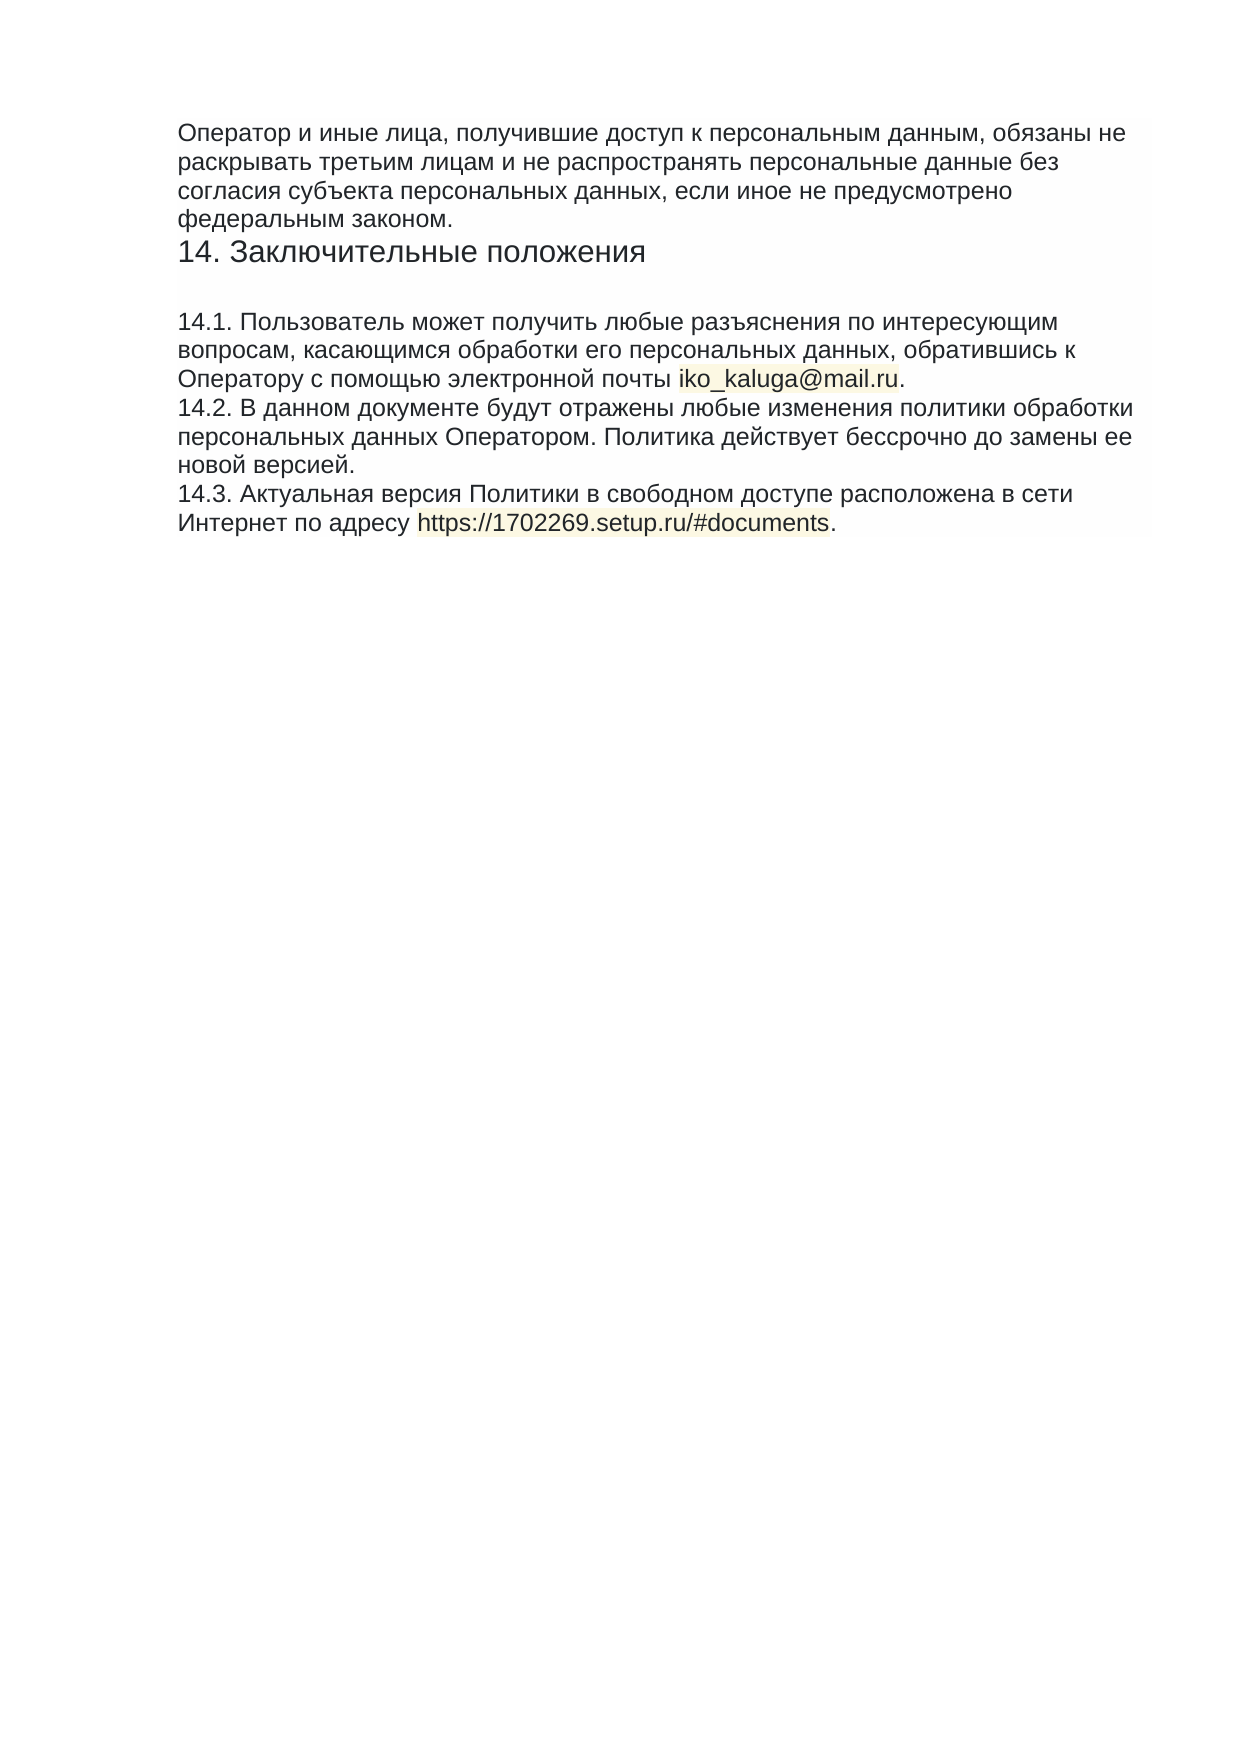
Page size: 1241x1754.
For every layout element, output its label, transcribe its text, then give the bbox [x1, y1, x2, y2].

text 14.3. Актуальная версия Политики в свободном доступе расположена в сети Интернет по адресу https://1702269.setup.ru/#documents. [177, 479, 1152, 537]
text Оператор и иные лица, получившие доступ к персональным данным, обязаны не раскрывать третьим лицам и не распространять персональные данные без согласия субъекта персональных данных, если иное не предусмотрено федеральным законом. [177, 118, 1152, 233]
text 14.2. В данном документе будут отражены любые изменения политики обработки персональных данных Оператором. Политика действует бессрочно до замены ее новой версией. [177, 393, 1152, 479]
text 14. Заключительные положения [177, 233, 1152, 269]
text 14.1. Пользователь может получить любые разъяснения по интересующим вопросам, касающимся обработки его персональных данных, обратившись к Оператору с помощью электронной почты iko_kaluga@mail.ru. [177, 307, 1152, 393]
